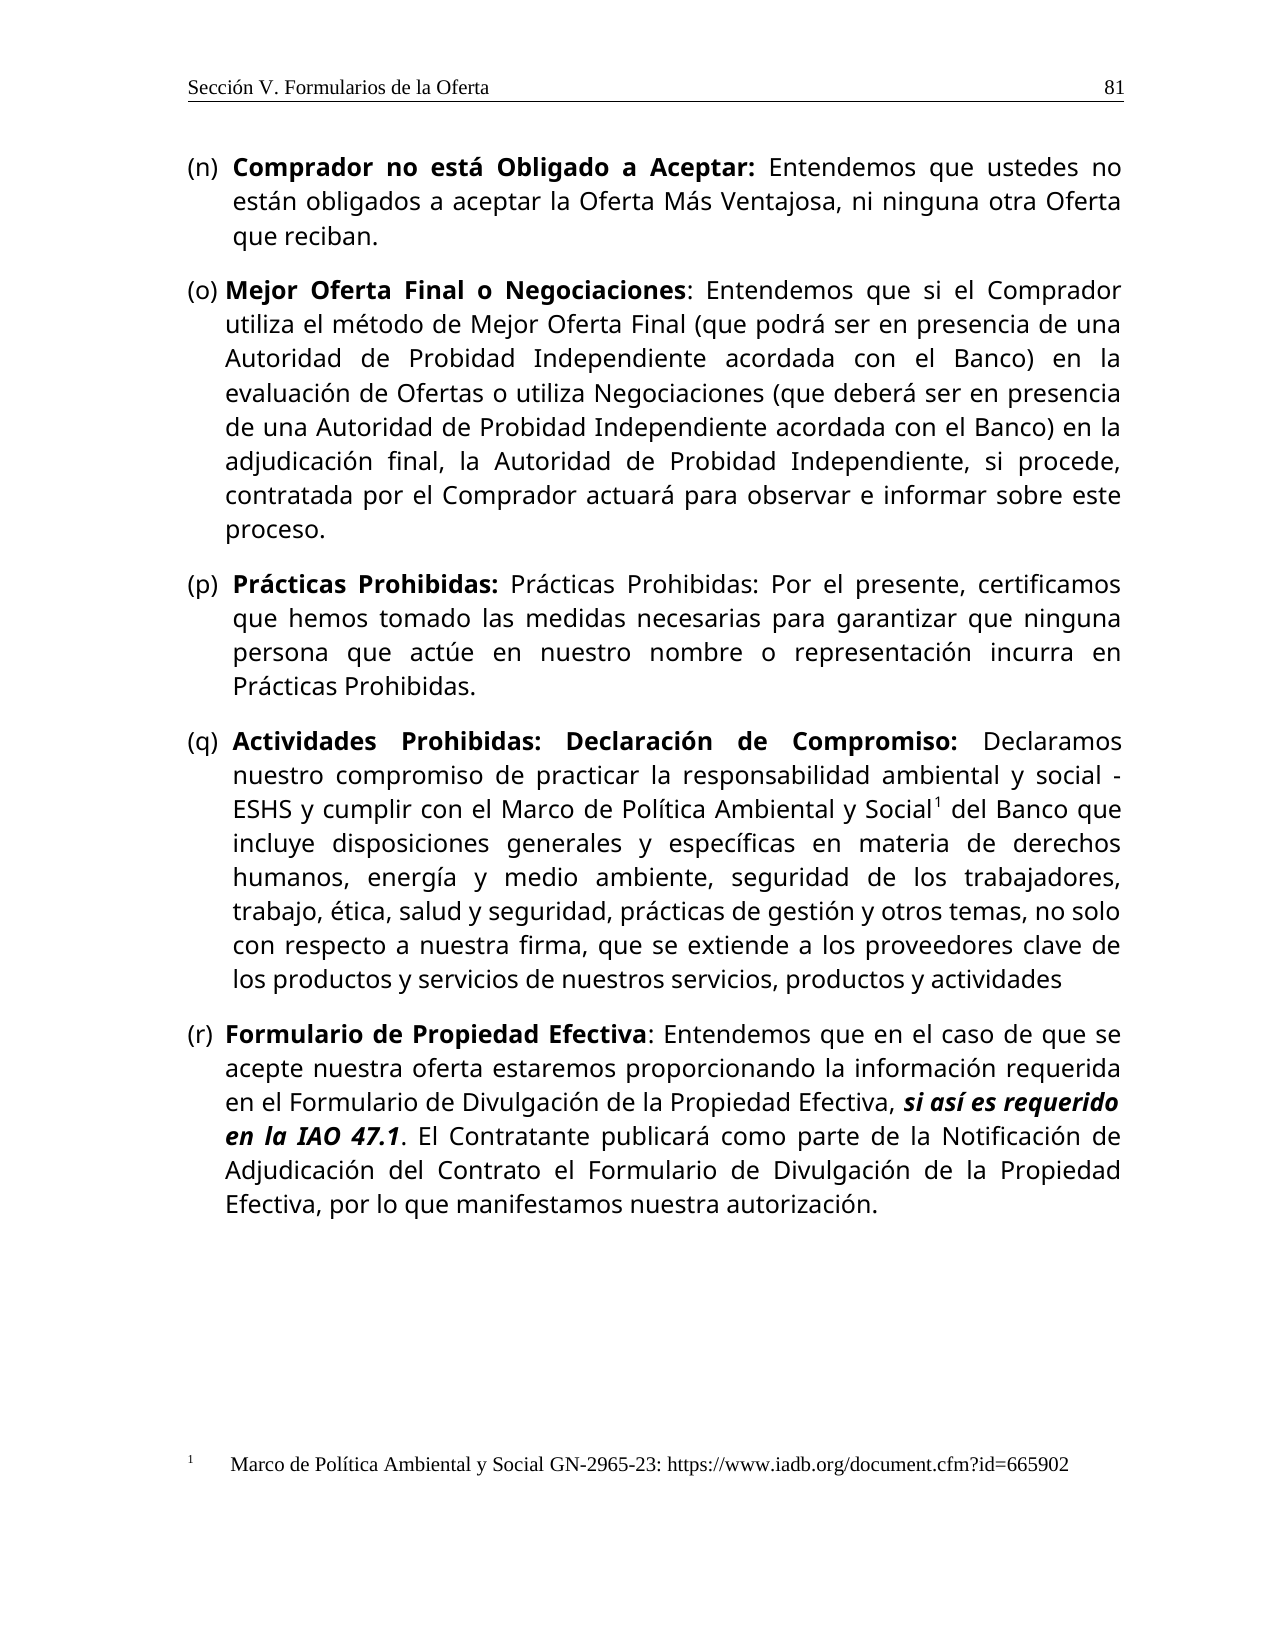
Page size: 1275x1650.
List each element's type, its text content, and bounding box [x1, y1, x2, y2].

list Formulario de Propiedad Efectiva: Entendemos que en el caso de que se acepte nuestra oferta estaremos proporcionando la información requerida en el Formulario de Divulgación de la Propiedad Efectiva, si así es requerido en la IAO 47.1. El Contratante publicará como parte de la Notificación de Adjudicación del Contrato el Formulario de Divulgación de la Propiedad Efectiva, por lo que manifestamos nuestra autorización. [187, 1017, 1122, 1221]
list Prácticas Prohibidas: Prácticas Prohibidas: Por el presente, certificamos que hemos tomado las medidas necesarias para garantizar que ninguna persona que actúe en nuestro nombre o representación incurra en Prácticas Prohibidas. [187, 566, 1122, 703]
list Actividades Prohibidas: Declaración de Compromiso: Declaramos nuestro compromiso de practicar la responsabilidad ambiental y social -ESHS y cumplir con el Marco de Política Ambiental y Social del Banco que incluye disposiciones generales y específicas en materia de derechos humanos, energía y medio ambiente, seguridad de los trabajadores, trabajo, ética, salud y seguridad, prácticas de gestión y otros temas, no solo con respecto a nuestra firma, que se extiende a los proveedores clave de los productos y servicios de nuestros servicios, productos y actividades [187, 723, 1122, 996]
list Mejor Oferta Final o Negociaciones: Entendemos que si el Comprador utiliza el método de Mejor Oferta Final (que podrá ser en presencia de una Autoridad de Probidad Independiente acordada con el Banco) en la evaluación de Ofertas o utiliza Negociaciones (que deberá ser en presencia de una Autoridad de Probidad Independiente acordada con el Banco) en la adjudicación final, la Autoridad de Probidad Independiente, si procede, contratada por el Comprador actuará para observar e informar sobre este proceso. [187, 273, 1122, 546]
list Comprador no está Obligado a Aceptar: Entendemos que ustedes no están obligados a aceptar la Oferta Más Ventajosa, ni ninguna otra Oferta que reciban. [187, 150, 1122, 252]
